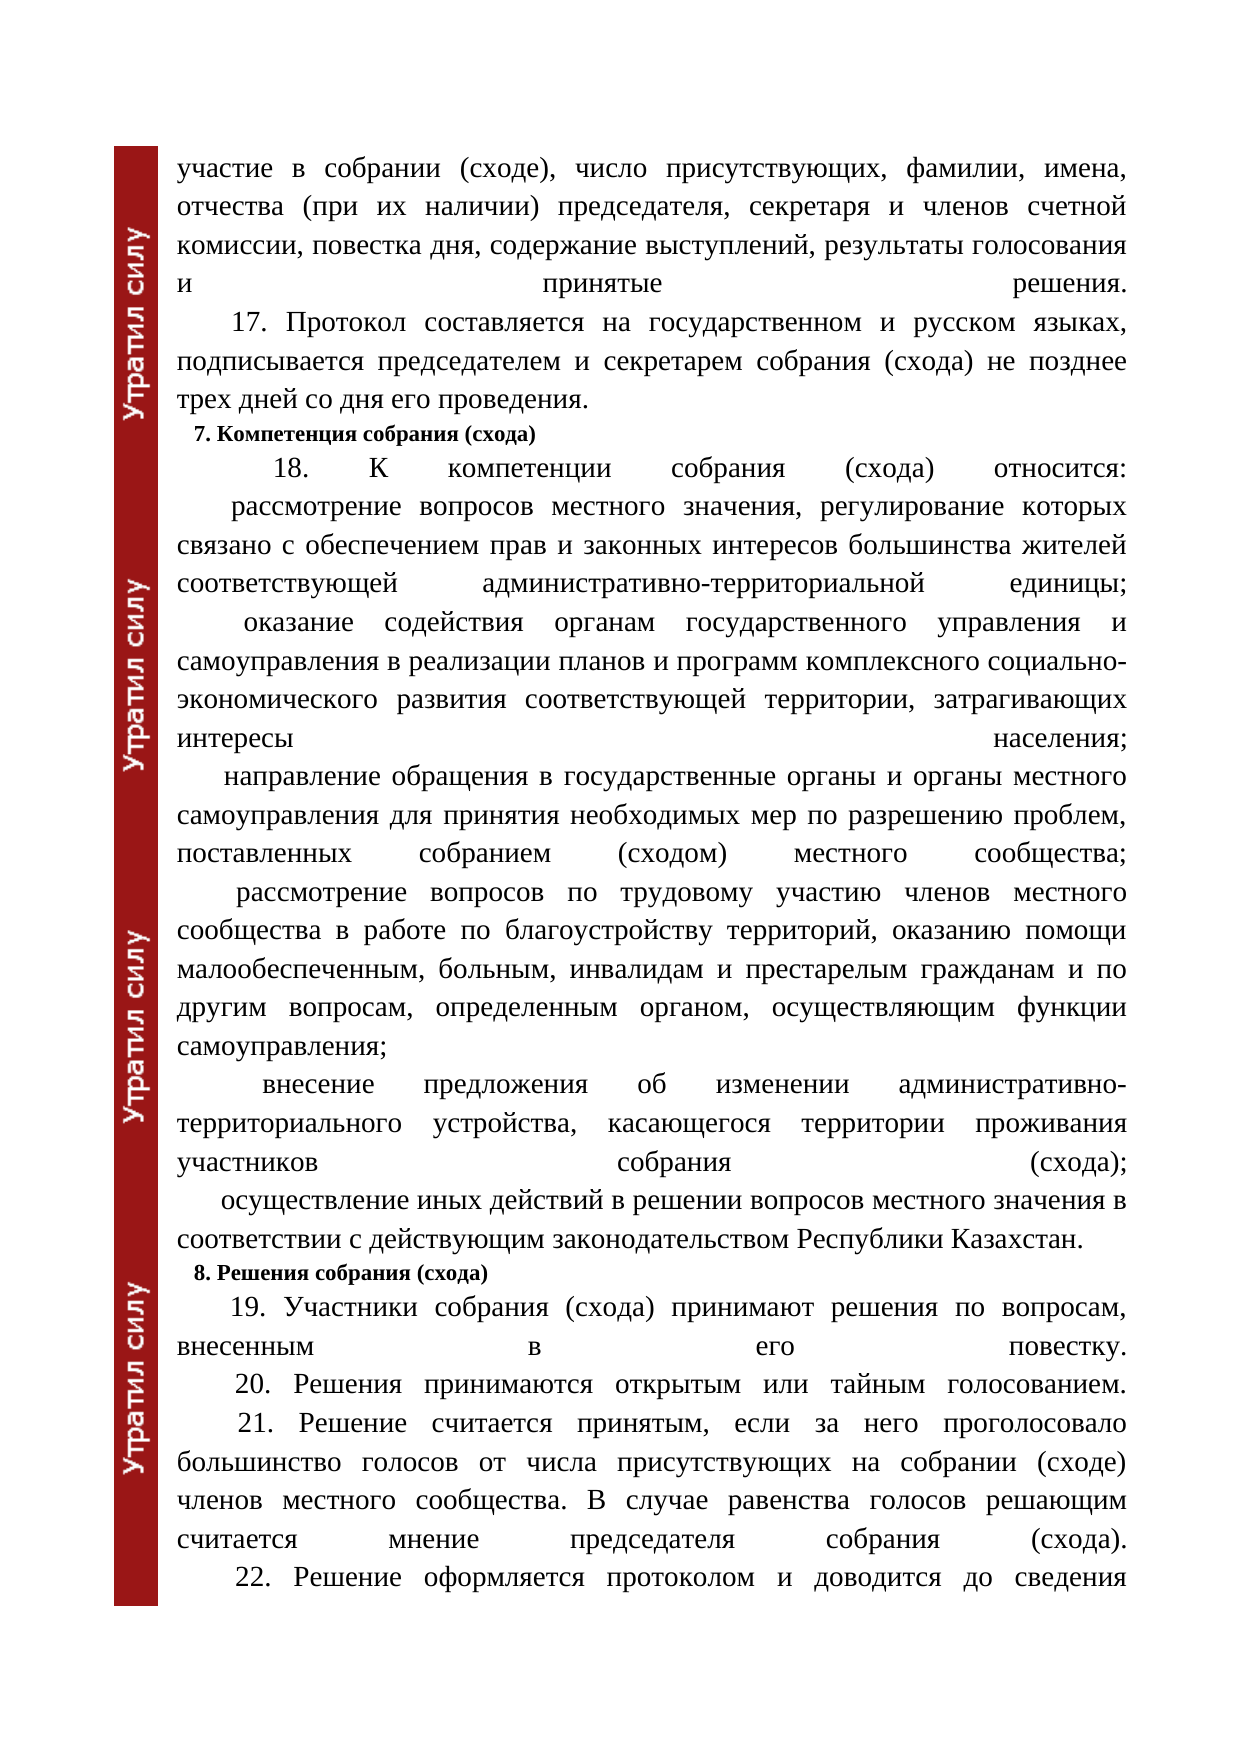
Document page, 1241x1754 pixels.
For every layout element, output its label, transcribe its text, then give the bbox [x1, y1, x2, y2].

picture [114, 446, 158, 450]
picture [114, 1593, 158, 1606]
picture [114, 146, 158, 150]
text 18. К компетенции собрания (схода) относится: рассмотрение вопросов местного значения, регулирование которых связано с обеспечением прав и законных интересов большинства жителей соответствующей административно-территориальной единицы; оказание содействия органам государственного управления и самоуправления в реализации планов и программ комплексного социально-экономического развития соответствующей территории, затрагивающих интересы населения; направление обращения в государственные органы и органы местного самоуправления для принятия необходимых мер по разрешению проблем, поставленных собранием (сходом) местного сообщества; рассмотрение вопросов по трудовому участию членов местного сообщества в работе по благоустройству территорий, оказанию помощи малообеспеченным, больным, инвалидам и престарелым гражданам и по другим вопросам, определенным органом, осуществляющим функции самоуправления; внесение предложения об изменении административно-территориального устройства, касающегося территории проживания участников собрания (схода); осуществление иных действий в решении вопросов местного значения в соответствии с действующим законодательством Республики Казахстан. [112, 450, 1128, 1254]
picture [114, 1254, 158, 1259]
text 7. Компетенция собрания (схода) [112, 420, 1128, 446]
text 8. Решения собрания (схода) [112, 1259, 1128, 1286]
picture [114, 415, 158, 420]
